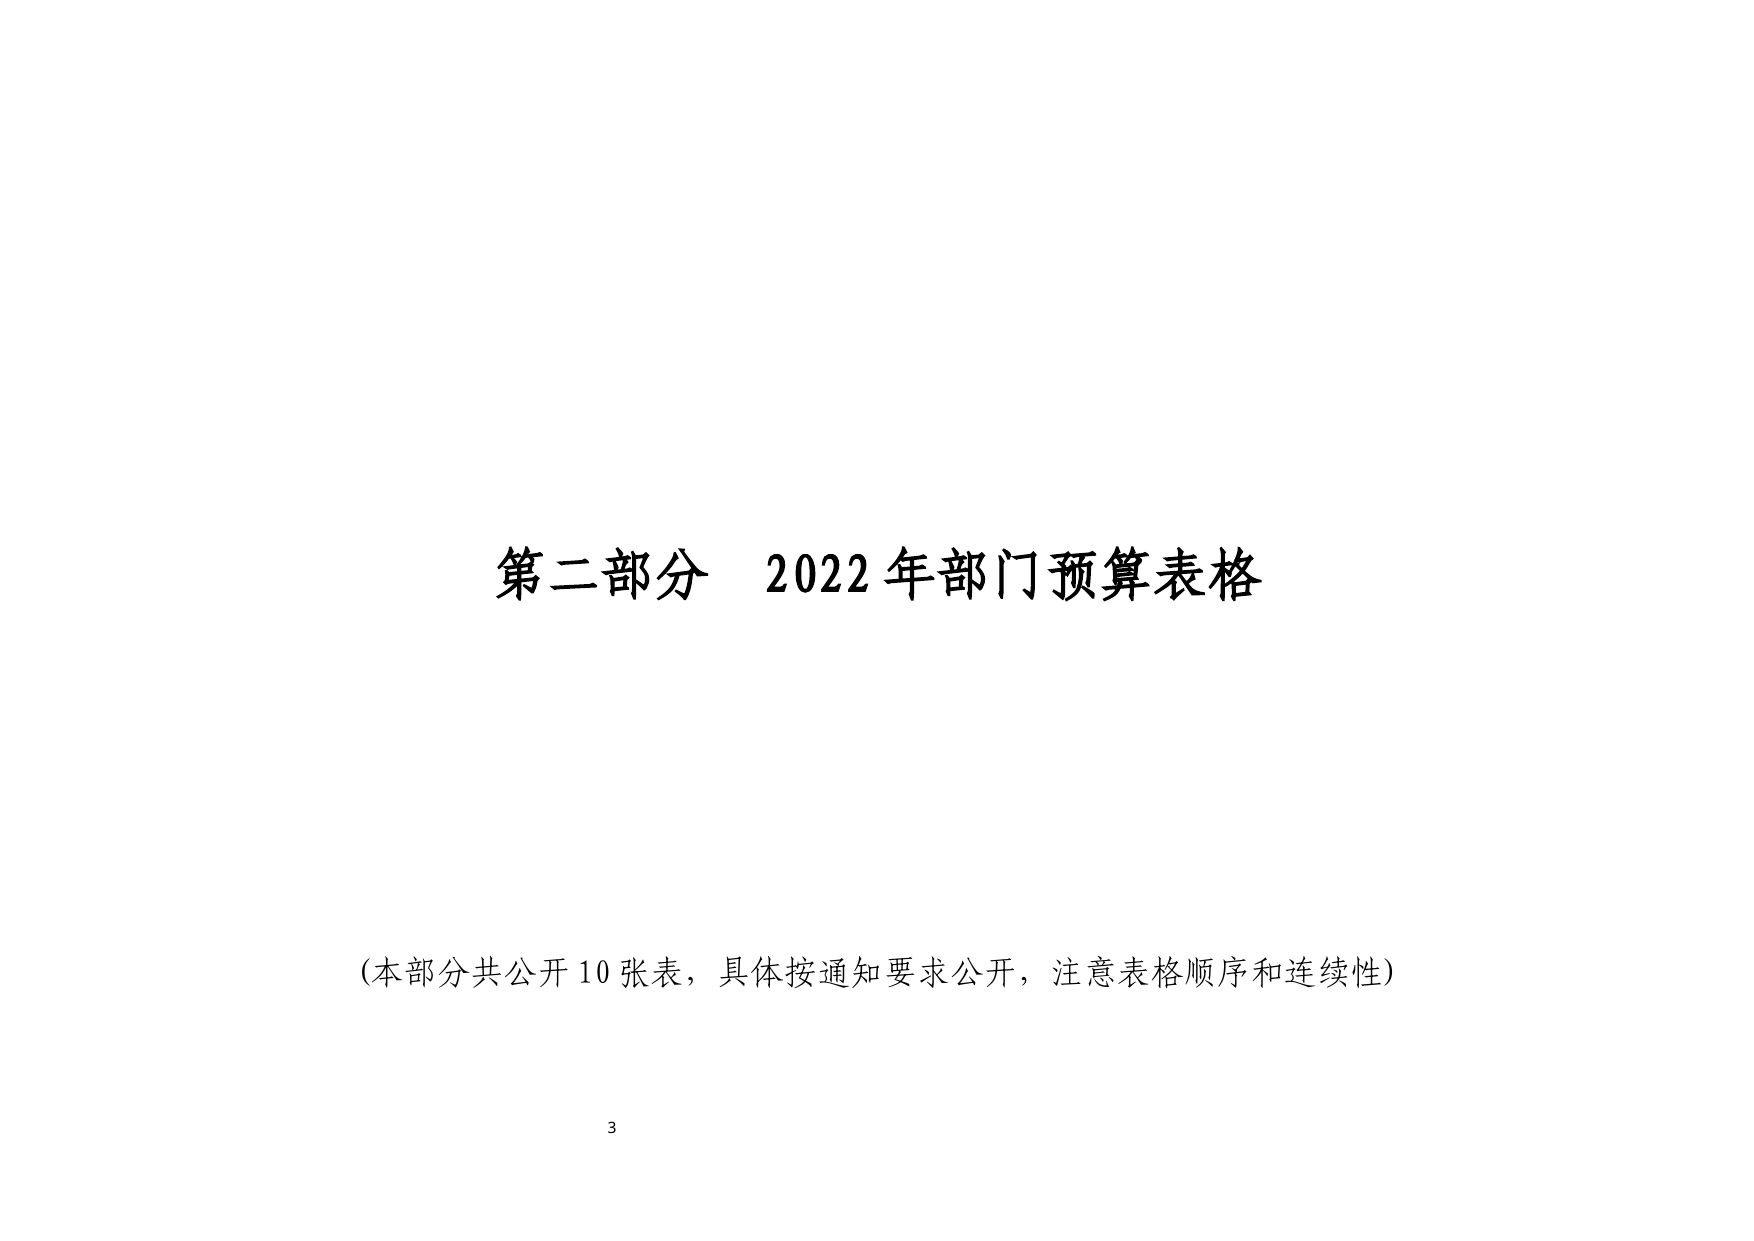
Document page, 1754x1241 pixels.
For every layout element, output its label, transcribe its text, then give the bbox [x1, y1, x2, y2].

text (本部分共公开10张表，具体按通知要求公开，注意表格顺序和连续性) [150, 937, 1604, 1003]
text 第二部分 2022年部门预算表格 [150, 537, 1604, 603]
